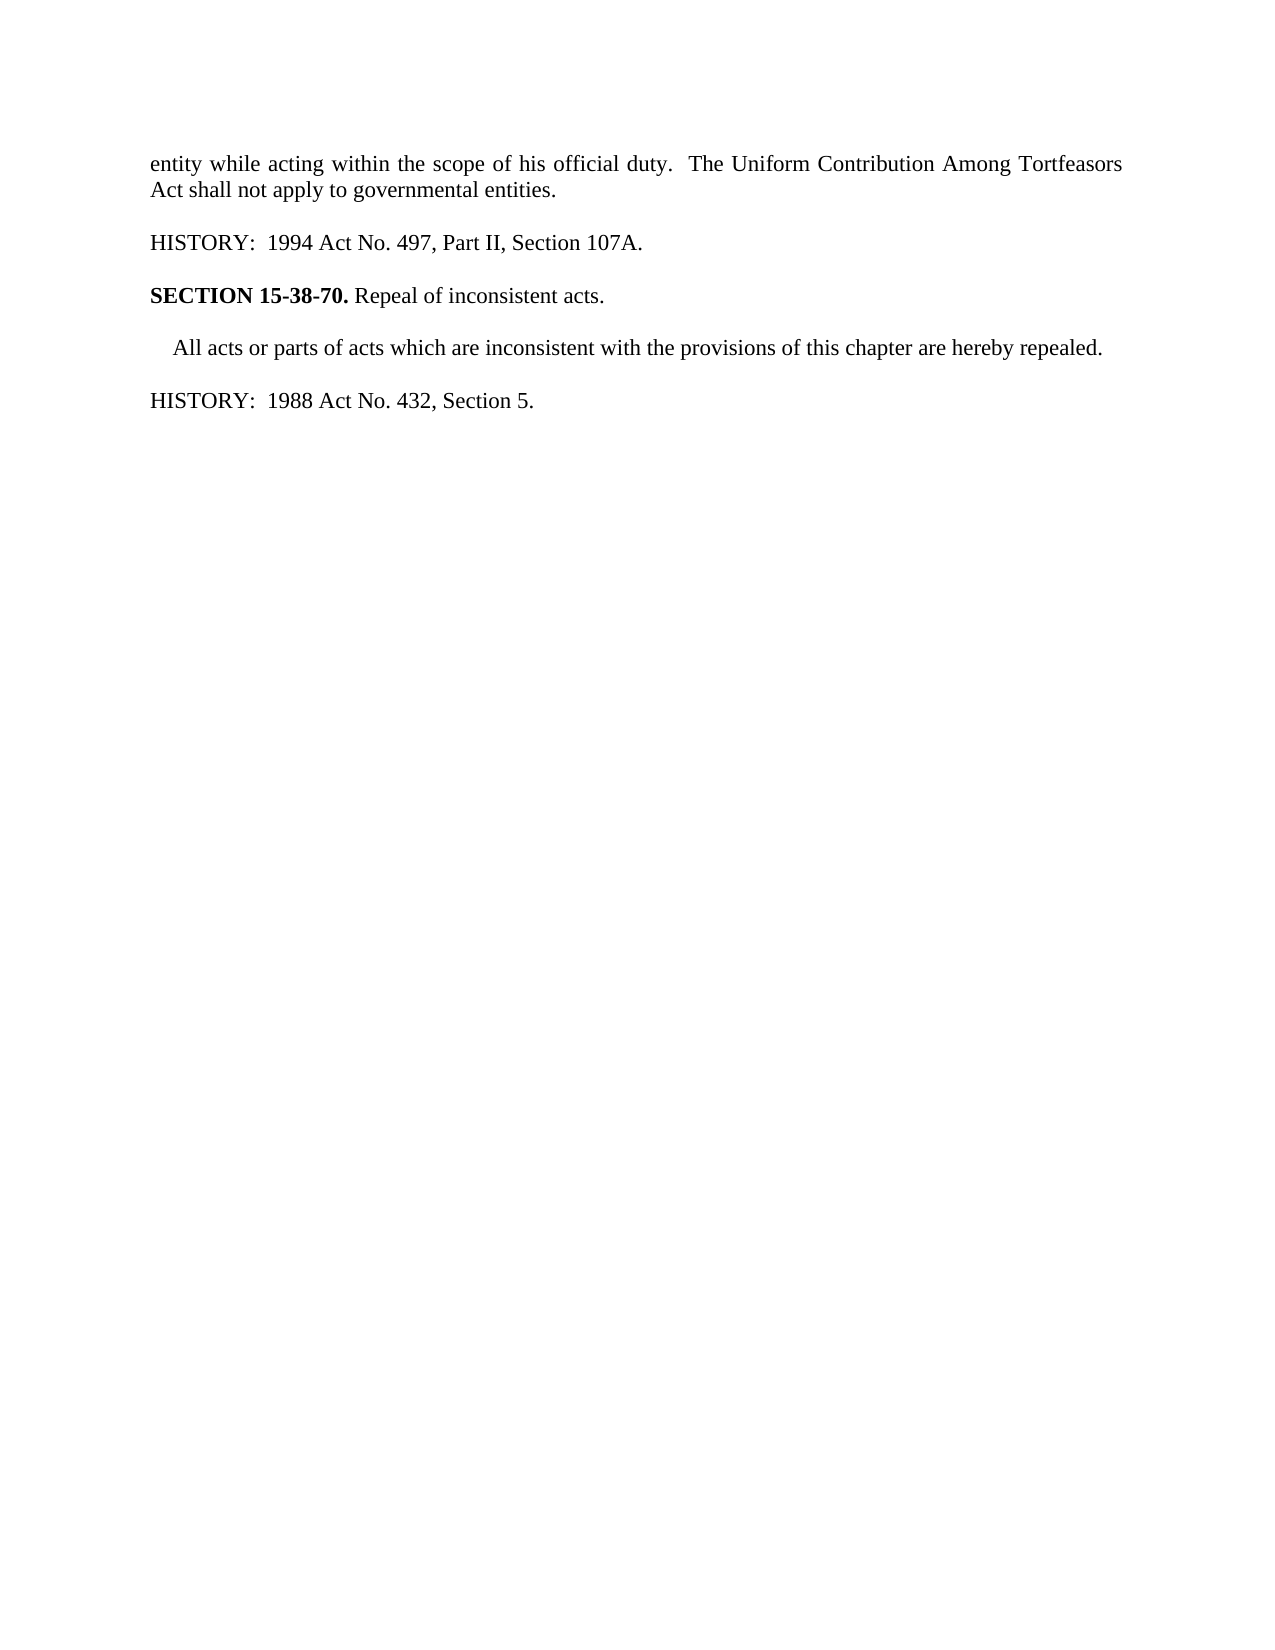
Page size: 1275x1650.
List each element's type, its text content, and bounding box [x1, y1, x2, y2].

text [150, 150, 1125, 203]
text HISTORY: 1994 Act No. 497, Part II, Section 107A. [150, 229, 1125, 255]
text All acts or parts of acts which are inconsistent with the provisions of this chapter are hereby repealed. [150, 334, 1125, 361]
text HISTORY: 1988 Act No. 432, Section 5. [150, 387, 1125, 413]
text SECTION 15-38-70. Repeal of inconsistent acts. [150, 282, 1125, 308]
